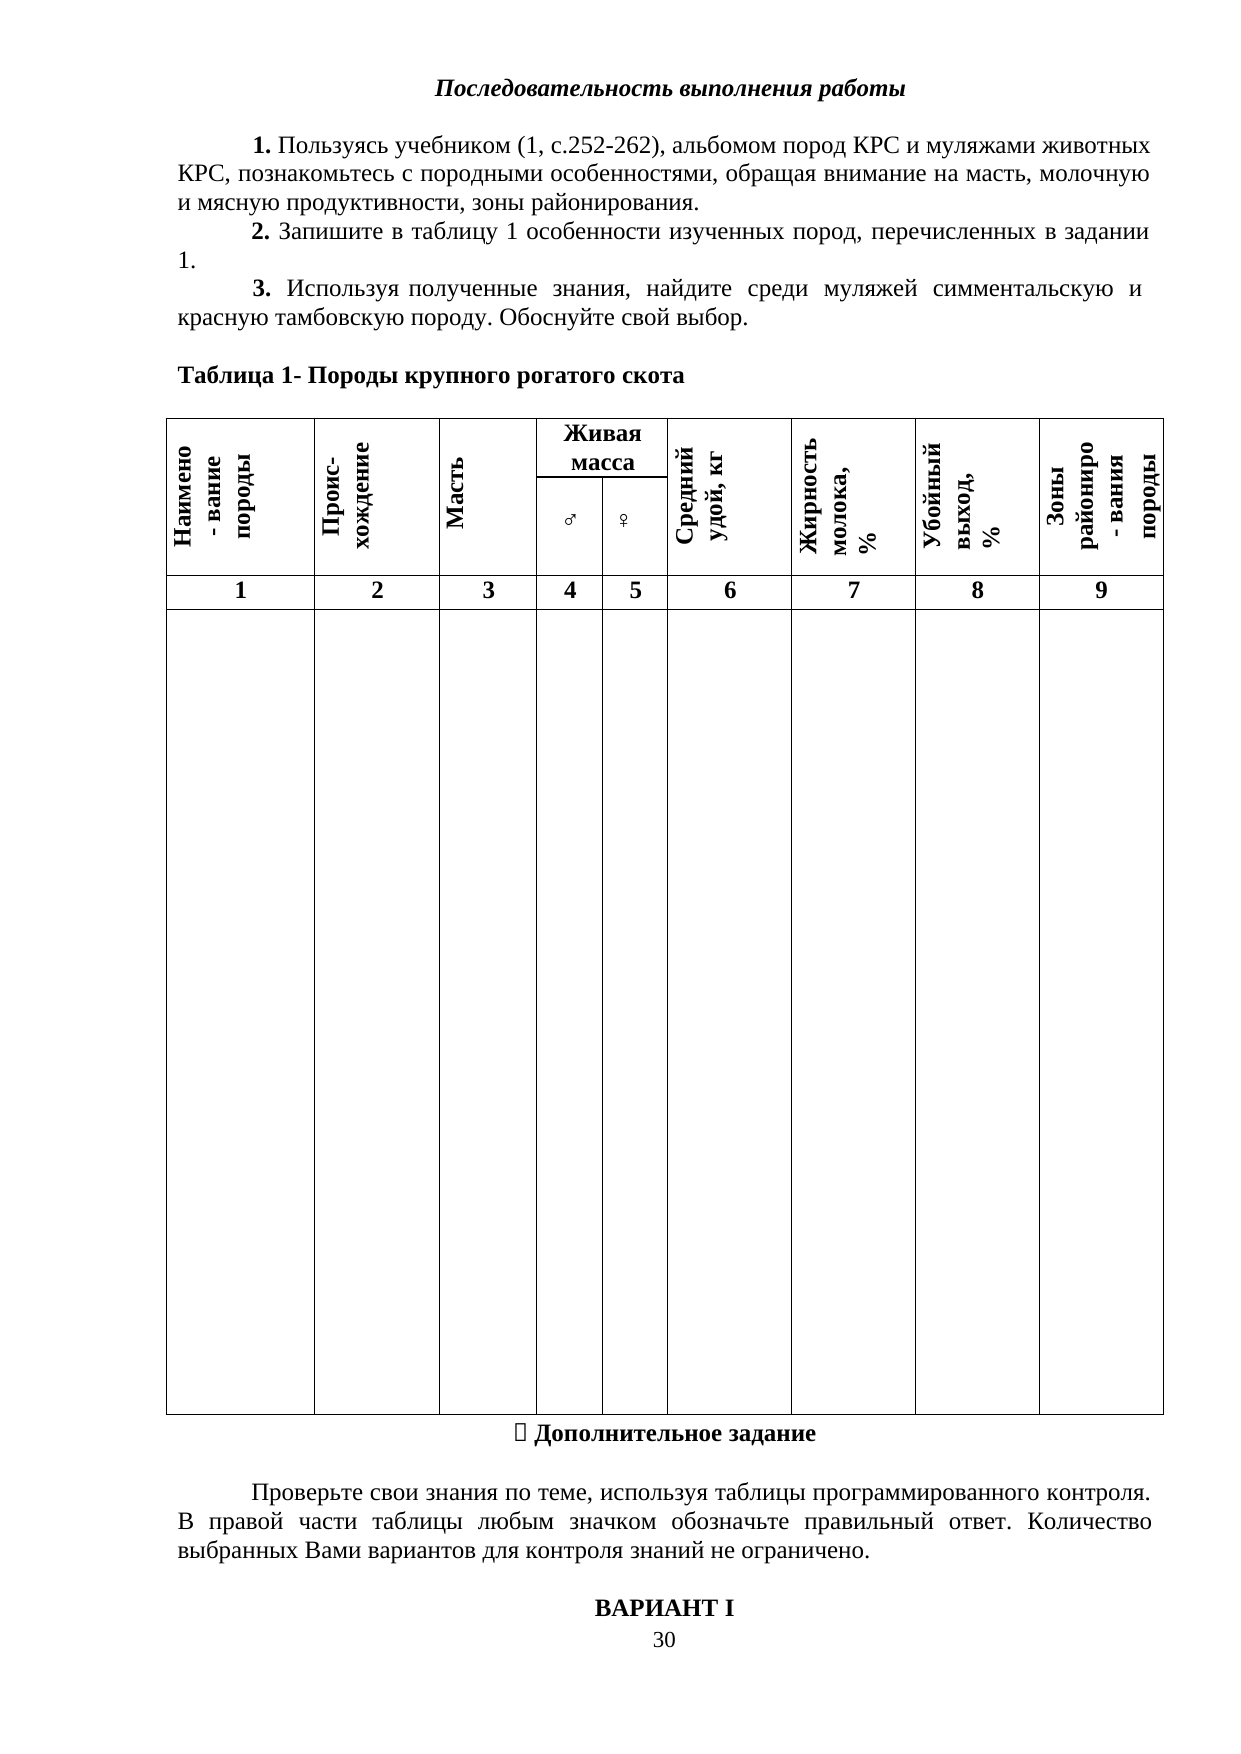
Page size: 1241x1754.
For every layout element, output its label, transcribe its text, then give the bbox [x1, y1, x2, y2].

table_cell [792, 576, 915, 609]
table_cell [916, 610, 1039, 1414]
list Пользуясь учебником (1, с.252-262), альбомом пород КРС и муляжами животных КРС, познакомьтесь с породными особенностями, обращая внимание на масть, молочную и мясную продуктивности, зоны районирования. [177, 130, 1151, 216]
text 1. [177, 245, 1238, 273]
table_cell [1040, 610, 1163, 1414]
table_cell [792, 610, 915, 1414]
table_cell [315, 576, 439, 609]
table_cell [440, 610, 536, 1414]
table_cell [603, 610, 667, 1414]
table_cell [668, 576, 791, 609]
text Таблица 1- Породы крупного рогатого скота [177, 360, 1238, 389]
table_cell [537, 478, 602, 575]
text  Дополнительное задание [182, 1415, 1146, 1449]
text Проверьте свои знания по теме, используя таблицы программированного контроля. В правой части таблицы любым значком обозначьте правильный ответ. Количество выбранных Вами вариантов для контроля знаний не ограничено. [177, 1477, 1152, 1563]
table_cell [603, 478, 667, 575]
text красную тамбовскую породу. Обоснуйте свой выбор. [177, 302, 1238, 331]
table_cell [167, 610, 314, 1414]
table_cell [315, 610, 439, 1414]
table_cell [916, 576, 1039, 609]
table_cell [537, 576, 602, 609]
text ВАРИАНТ I [182, 1593, 1146, 1622]
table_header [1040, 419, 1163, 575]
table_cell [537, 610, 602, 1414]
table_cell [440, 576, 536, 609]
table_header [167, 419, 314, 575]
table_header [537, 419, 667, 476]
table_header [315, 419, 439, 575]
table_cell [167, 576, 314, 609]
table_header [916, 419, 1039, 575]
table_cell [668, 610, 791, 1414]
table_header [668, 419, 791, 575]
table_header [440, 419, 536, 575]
list Используя полученные знания, найдите среди муляжей симментальскую и [252, 273, 1238, 302]
list Запишите в таблицу 1 особенности изученных пород, перечисленных в задании [251, 216, 1238, 245]
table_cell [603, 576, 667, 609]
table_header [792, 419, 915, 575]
text Последовательность выполнения работы [194, 73, 1146, 101]
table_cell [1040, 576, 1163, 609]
